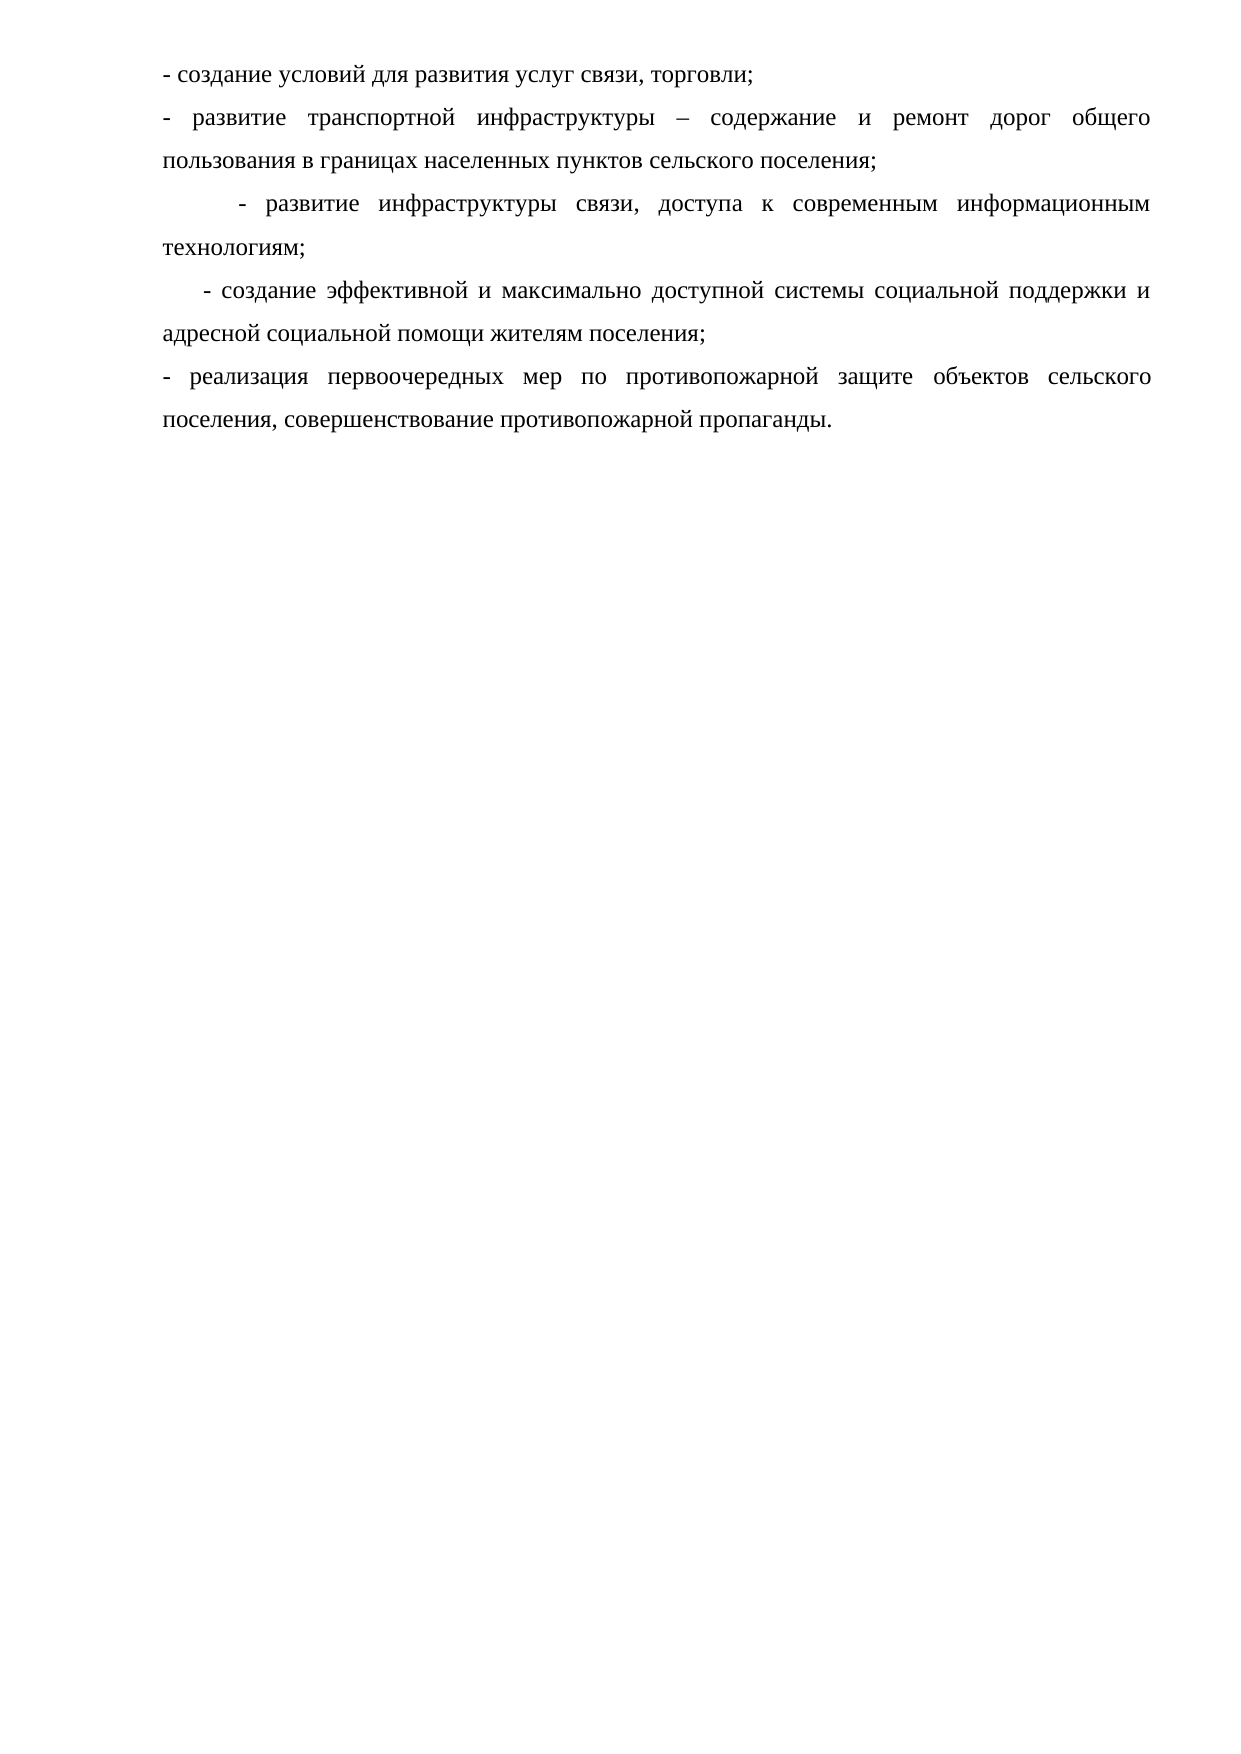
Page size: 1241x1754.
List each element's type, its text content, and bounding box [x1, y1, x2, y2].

text - реализация первоочередных мер по противопожарной защите объектов сельского поселения, совершенствование противопожарной пропаганды. [162, 361, 1152, 433]
text - создание условий для развития услуг связи, торговли; [162, 59, 1152, 88]
text - развитие инфраструктуры связи, доступа к современным информационным технологиям; [162, 188, 1152, 260]
text - создание эффективной и максимально доступной системы социальной поддержки и адресной социальной помощи жителям поселения; [162, 275, 1152, 347]
text - развитие транспортной инфраструктуры – содержание и ремонт дорог общего пользования в границах населенных пунктов сельского поселения; [162, 102, 1152, 174]
